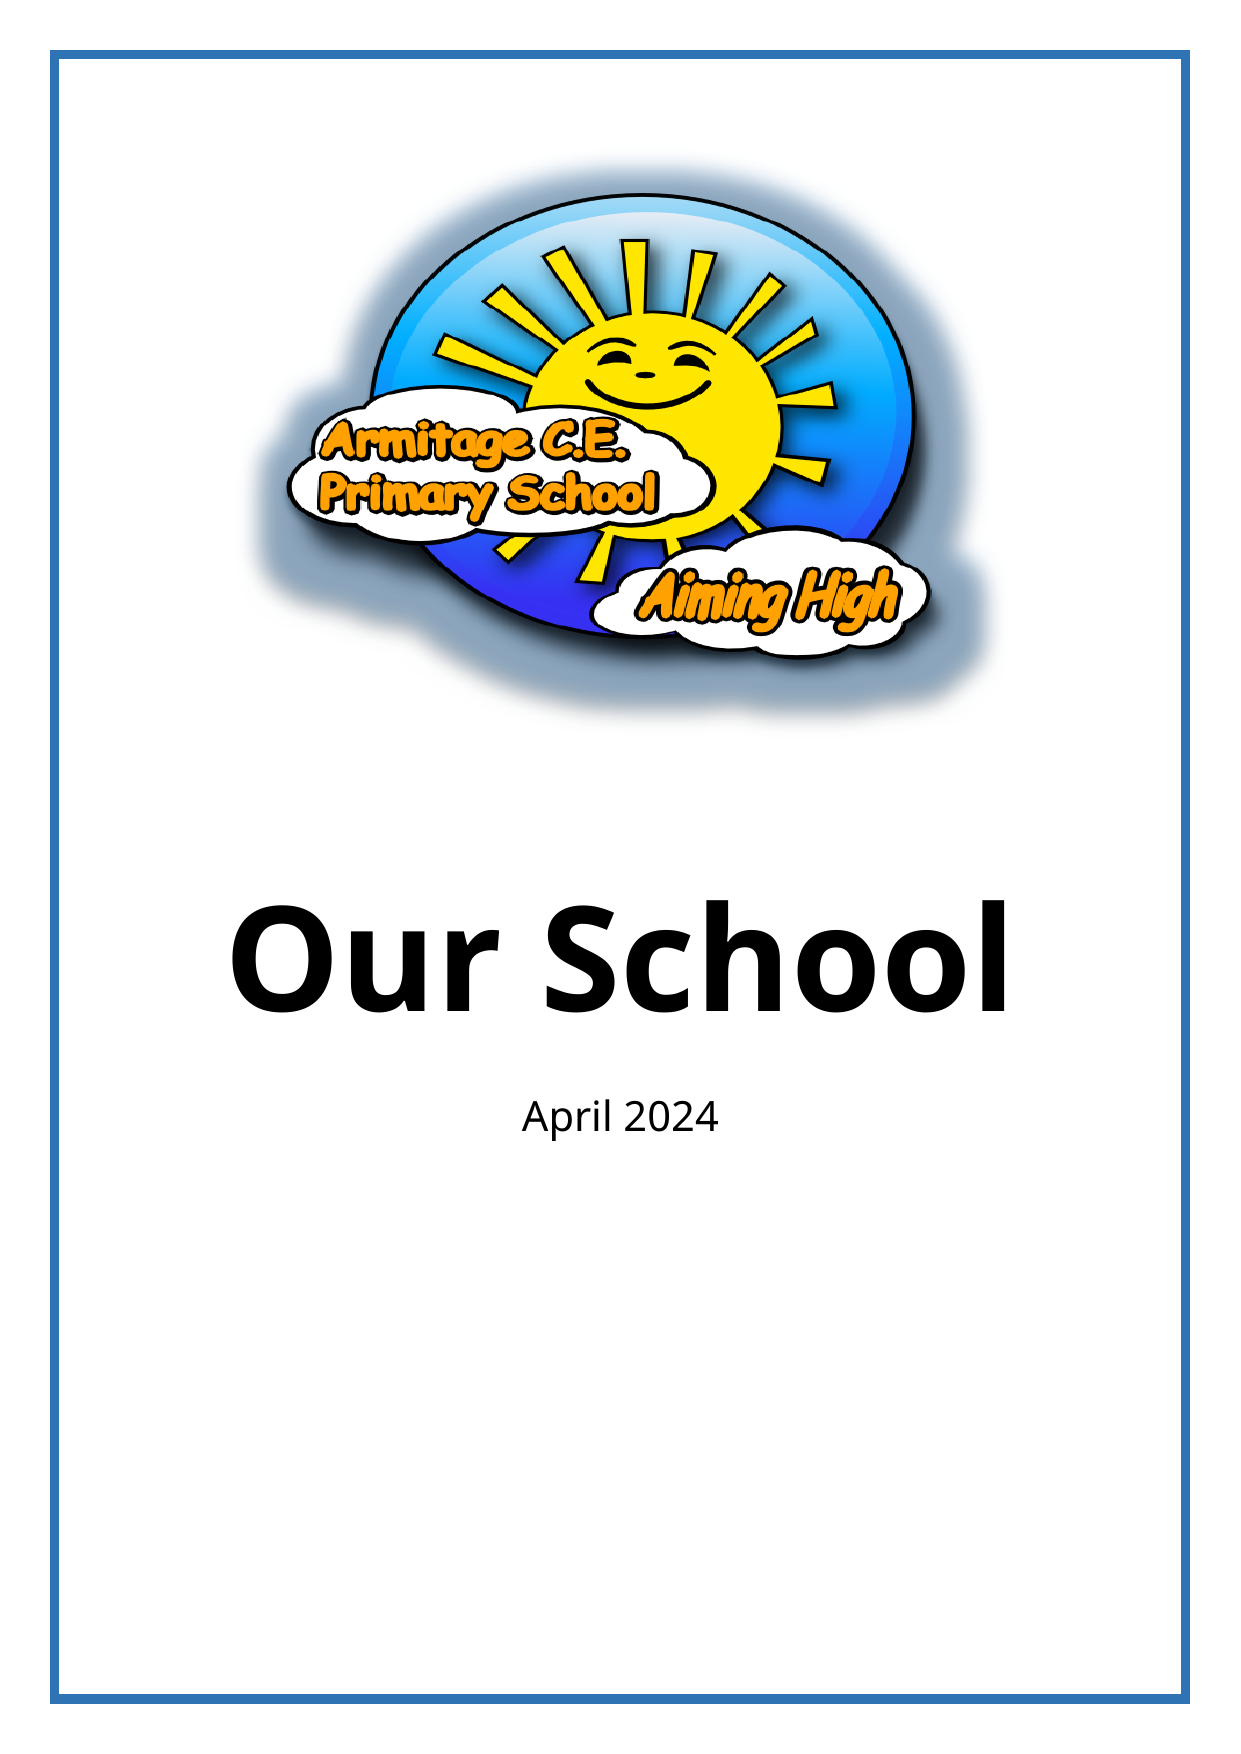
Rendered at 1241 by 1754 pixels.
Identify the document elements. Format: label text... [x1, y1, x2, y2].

picture [282, 193, 960, 683]
text April 2024 [150, 1087, 1090, 1144]
text Our School [150, 856, 1090, 1054]
